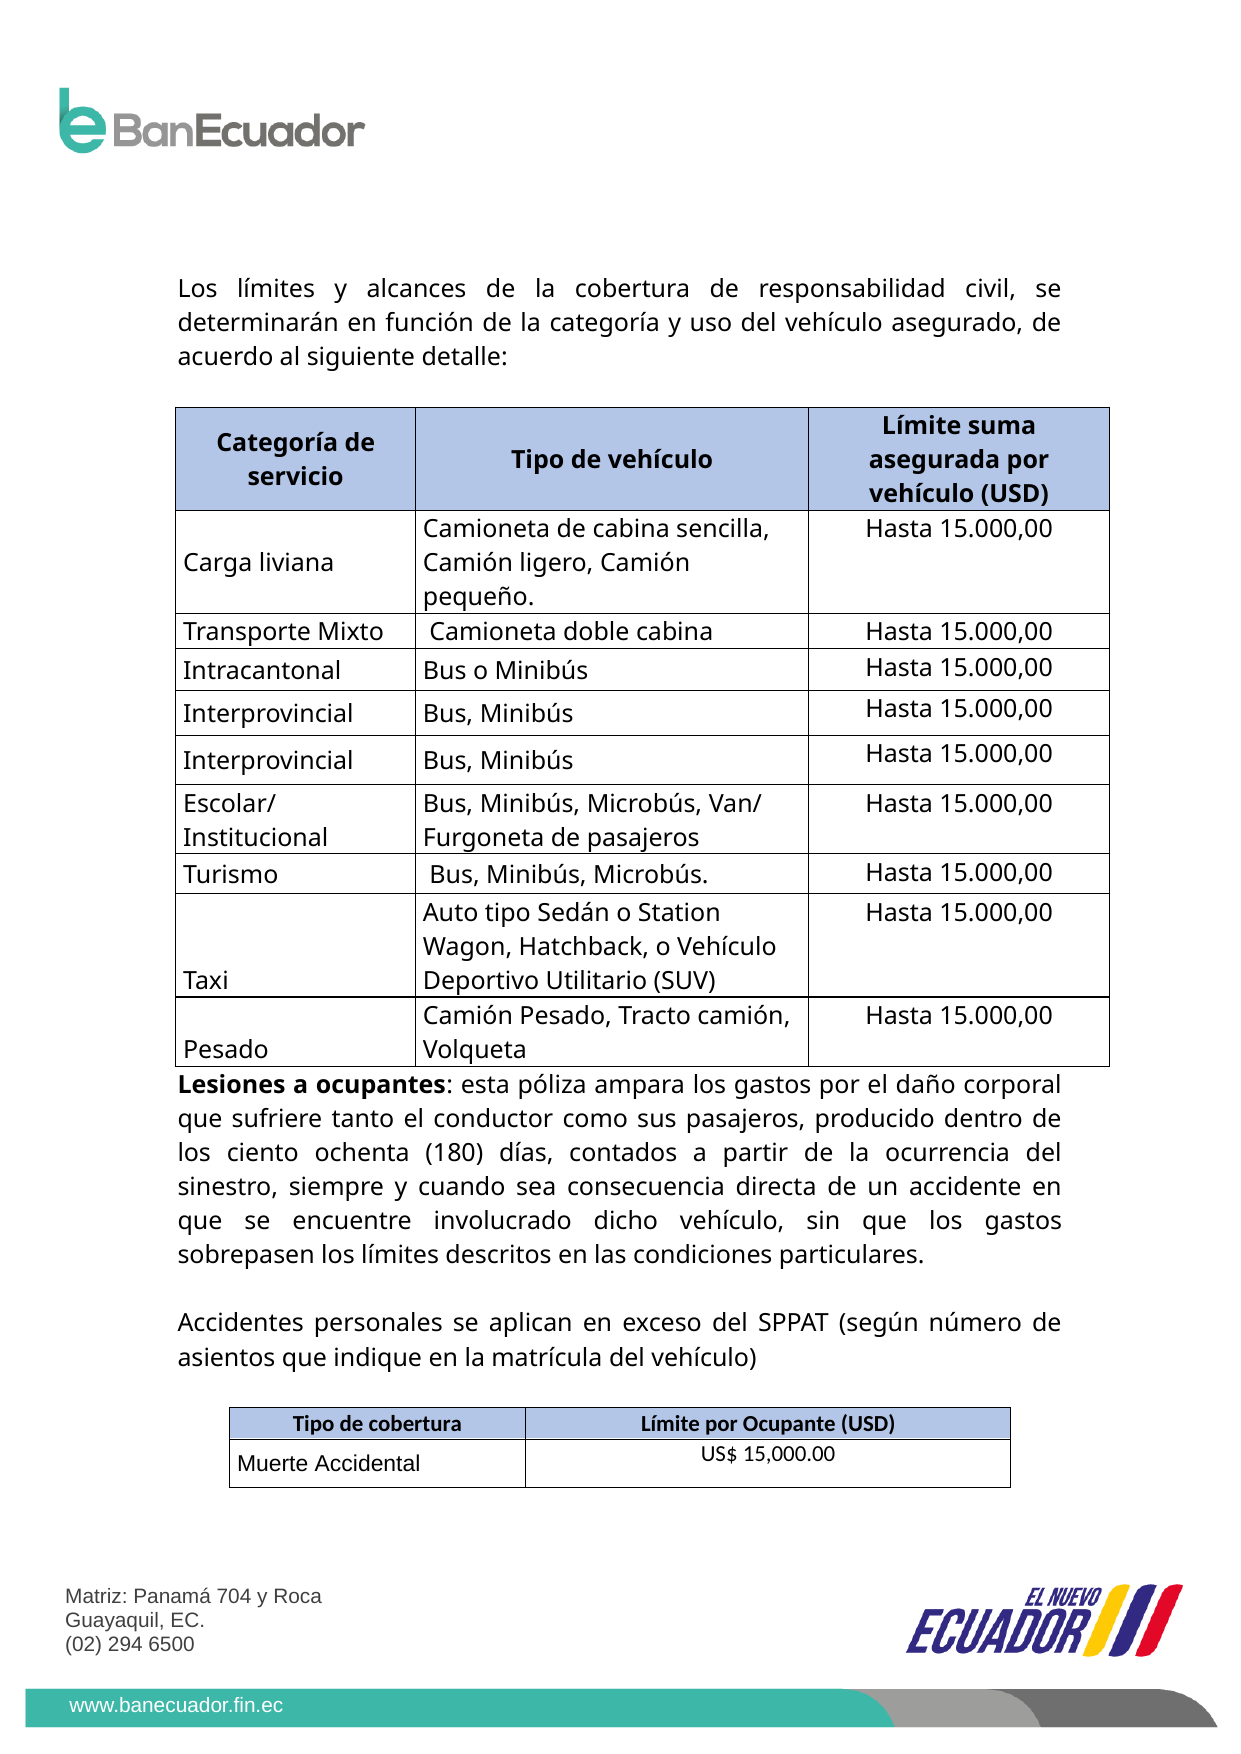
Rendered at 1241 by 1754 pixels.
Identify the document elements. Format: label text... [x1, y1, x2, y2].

table_header Límite suma asegurada por vehículo (USD) [809, 408, 1109, 510]
table_cell Interprovincial [176, 691, 415, 734]
table_cell Bus o Minibús [416, 649, 808, 689]
table_cell Hasta 15.000,00 [809, 894, 1109, 996]
table_cell Hasta 15.000,00 [809, 854, 1109, 893]
table_cell Hasta 15.000,00 [809, 691, 1109, 734]
table_cell Camioneta doble cabina [416, 614, 808, 648]
table_cell Bus, Minibús [416, 691, 808, 734]
table_cell Hasta 15.000,00 [809, 511, 1109, 613]
table_cell Escolar/Institucional [176, 785, 415, 853]
table_cell Interprovincial [176, 736, 415, 784]
table_cell Muerte Accidental [230, 1440, 525, 1487]
table_cell Hasta 15.000,00 [809, 785, 1109, 853]
table_cell Pesado [176, 998, 415, 1066]
text Accidentes personales se aplican en exceso del SPPAT (según número de asientos que indique en la matrícula del vehículo) [177, 1305, 1063, 1373]
table_cell Carga liviana [176, 511, 415, 613]
table_cell Intracantonal [176, 649, 415, 689]
text Los límites y alcances de la cobertura de responsabilidad civil, se determinarán en función de la categoría y uso del vehículo asegurado, de acuerdo al siguiente detalle: [177, 270, 1063, 372]
table_cell Taxi [176, 894, 415, 996]
table_cell Hasta 15.000,00 [809, 998, 1109, 1066]
table_cell Bus, Minibús, Microbús. [416, 854, 808, 893]
table_cell Hasta 15.000,00 [809, 649, 1109, 689]
table_cell Camión Pesado, Tracto camión, Volqueta [416, 998, 808, 1066]
table_cell Hasta 15.000,00 [809, 614, 1109, 648]
table_cell Auto tipo Sedán o Station Wagon, Hatchback, o Vehículo Deportivo Utilitario (SUV) [416, 894, 808, 996]
text Lesiones a ocupantes: esta póliza ampara los gastos por el daño corporal que sufriere tanto el conductor como sus pasajeros, producido dentro de los ciento ochenta (180) días, contados a partir de la ocurrencia del sinestro, siempre y cuando sea consecuencia directa de un accidente en que se encuentre involucrado dicho vehículo, sin que los gastos sobrepasen los límites descritos en las condiciones particulares. [177, 1067, 1063, 1271]
picture [0, 0, 1241, 1754]
table_cell US$ 15,000.00 [526, 1440, 1010, 1487]
table_cell Transporte Mixto [176, 614, 415, 648]
table_cell Turismo [176, 854, 415, 893]
table_cell Bus, Minibús, Microbús, Van/ Furgoneta de pasajeros [416, 785, 808, 853]
table_cell Bus, Minibús [416, 736, 808, 784]
table_header Tipo de vehículo [416, 408, 808, 510]
table_cell Camioneta de cabina sencilla, Camión ligero, Camión pequeño. [416, 511, 808, 613]
table_header Límite por Ocupante (USD) [526, 1408, 1010, 1438]
table_header Tipo de cobertura [230, 1408, 525, 1438]
table_cell Hasta 15.000,00 [809, 736, 1109, 784]
table_header Categoría de servicio [176, 408, 415, 510]
